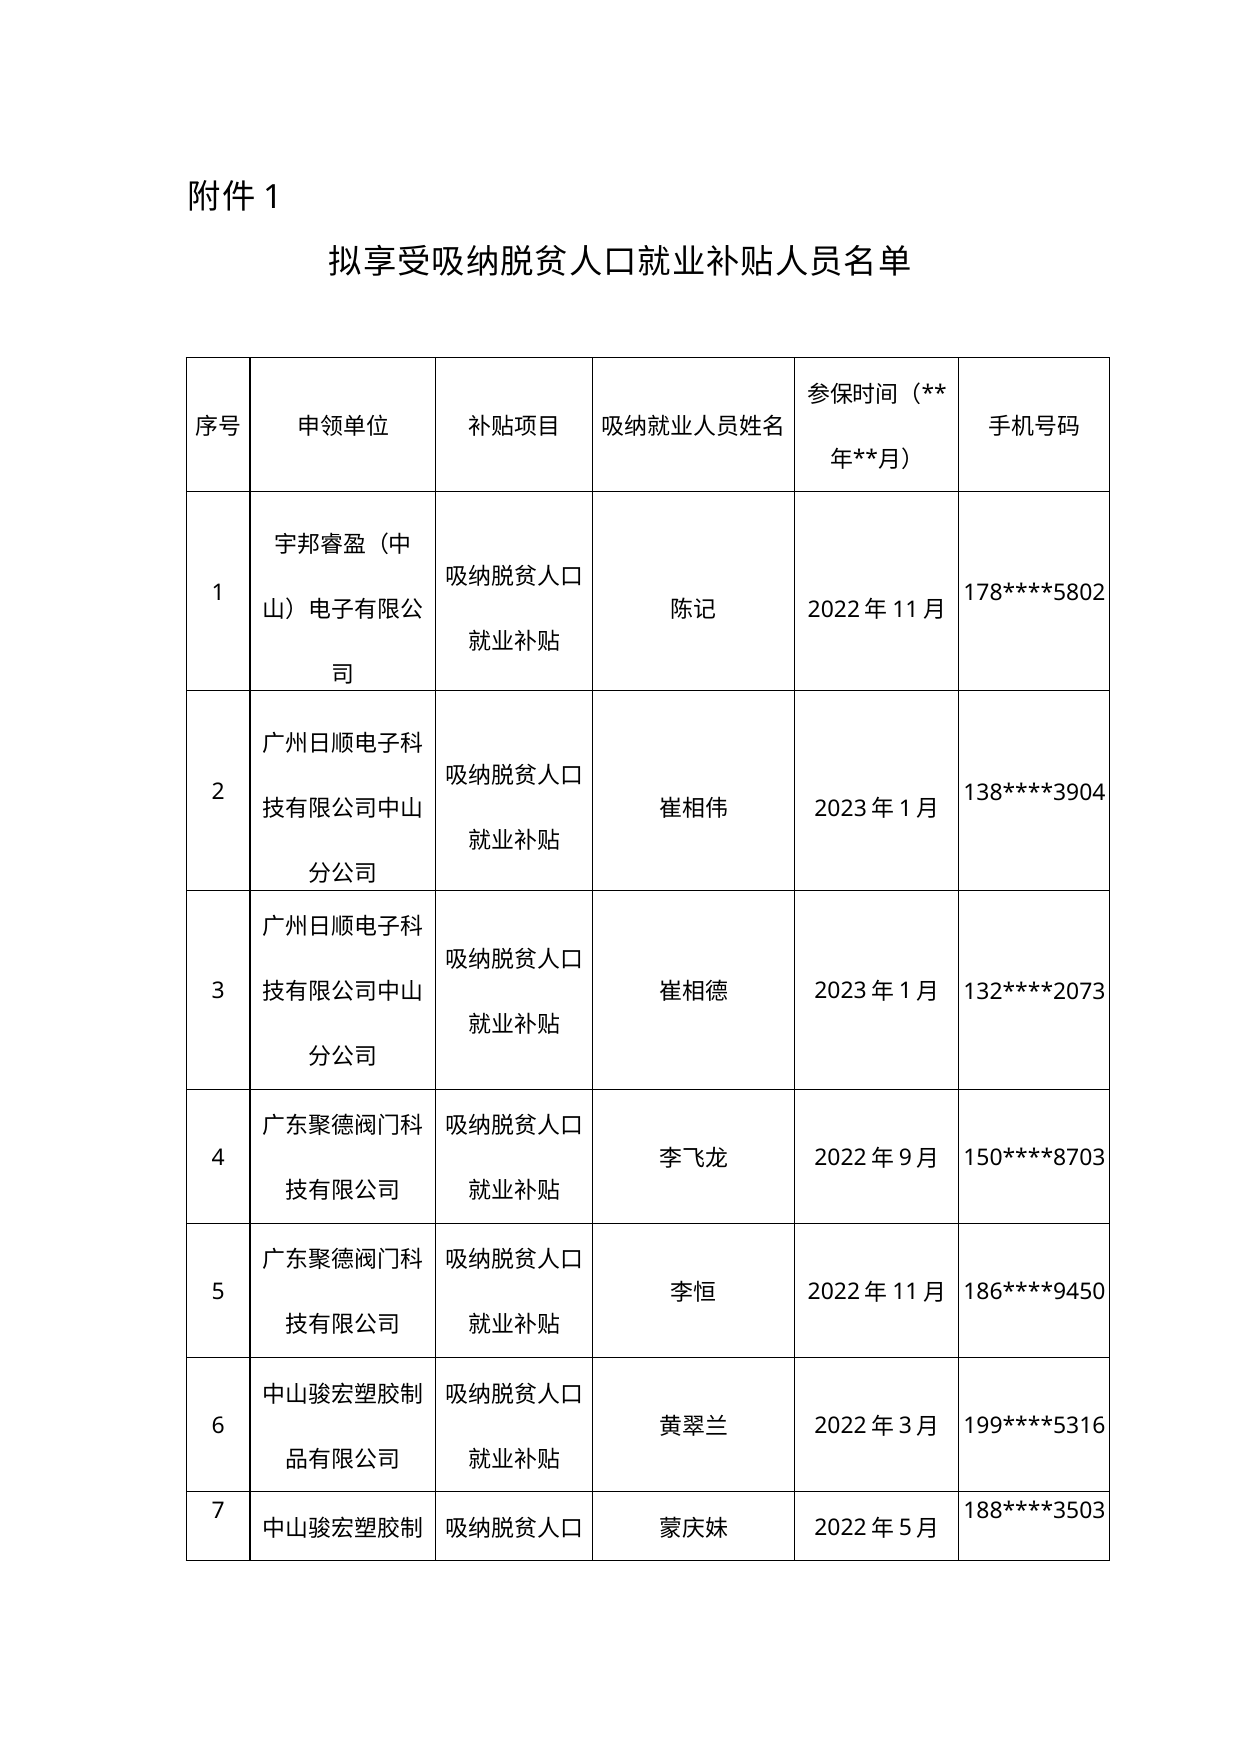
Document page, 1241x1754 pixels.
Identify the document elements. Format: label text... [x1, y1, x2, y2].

table_cell 2022年9月 [795, 1090, 958, 1223]
table_cell 广州日顺电子科技有限公司中山分公司 [251, 691, 435, 889]
table_cell 2022年11月 [795, 1224, 958, 1357]
table_cell 7 [187, 1492, 249, 1560]
table_cell 2022年5月 [795, 1492, 958, 1560]
table_cell 3 [187, 891, 249, 1089]
table_cell 吸纳脱贫人口就业补贴 [436, 891, 592, 1089]
table_cell 吸纳脱贫人口就业补贴 [436, 492, 592, 690]
table_header 吸纳就业人员姓名 [593, 358, 794, 491]
table_cell 李恒 [593, 1224, 794, 1357]
table_cell 199****5316 [959, 1358, 1109, 1491]
table_cell 2023年1月 [795, 891, 958, 1089]
table_cell 黄翠兰 [593, 1358, 794, 1491]
table_cell 4 [187, 1090, 249, 1223]
table_cell 1 [187, 492, 249, 690]
table_cell 吸纳脱贫人口就业补贴 [436, 1224, 592, 1357]
table_cell 陈记 [593, 492, 794, 690]
table_cell 吸纳脱贫人口就业补贴 [436, 1090, 592, 1223]
table_cell 吸纳脱贫人口就业补贴 [436, 691, 592, 889]
table_cell 186****9450 [959, 1224, 1109, 1357]
table_cell 广东聚德阀门科技有限公司 [251, 1224, 435, 1357]
table_cell 中山骏宏塑胶制品有限公司 [251, 1492, 435, 1560]
table_cell 广州日顺电子科技有限公司中山分公司 [251, 891, 435, 1089]
table_cell 广东聚德阀门科技有限公司 [251, 1090, 435, 1223]
table_cell 蒙庆妹 [593, 1492, 794, 1560]
table_cell 6 [187, 1358, 249, 1491]
table_cell 2022年3月 [795, 1358, 958, 1491]
table_cell 178****5802 [959, 492, 1109, 690]
table_header 手机号码 [959, 358, 1109, 491]
table_cell 138****3904 [959, 691, 1109, 889]
table_header 申领单位 [251, 358, 435, 491]
table_cell 李飞龙 [593, 1090, 794, 1223]
table_header 序号 [187, 358, 249, 491]
table_cell 吸纳脱贫人口就业补贴 [436, 1492, 592, 1560]
table_cell 崔相伟 [593, 691, 794, 889]
table_cell 150****8703 [959, 1090, 1109, 1223]
table_cell 132****2073 [959, 891, 1109, 1089]
table_cell 188****3503 [959, 1492, 1109, 1560]
table_cell 2022年11月 [795, 492, 958, 690]
table_cell 宇邦睿盈（中山）电子有限公司 [251, 492, 435, 690]
list 附件1 [187, 162, 1053, 227]
table_cell 2023年1月 [795, 691, 958, 889]
table_cell 中山骏宏塑胶制品有限公司 [251, 1358, 435, 1491]
list 拟享受吸纳脱贫人口就业补贴人员名单 [187, 227, 1053, 292]
table_cell 2 [187, 691, 249, 889]
table_cell 吸纳脱贫人口就业补贴 [436, 1358, 592, 1491]
table_header 补贴项目 [436, 358, 592, 491]
table_header 参保时间（**年**月） [795, 358, 958, 491]
table_cell 崔相德 [593, 891, 794, 1089]
table_cell 5 [187, 1224, 249, 1357]
